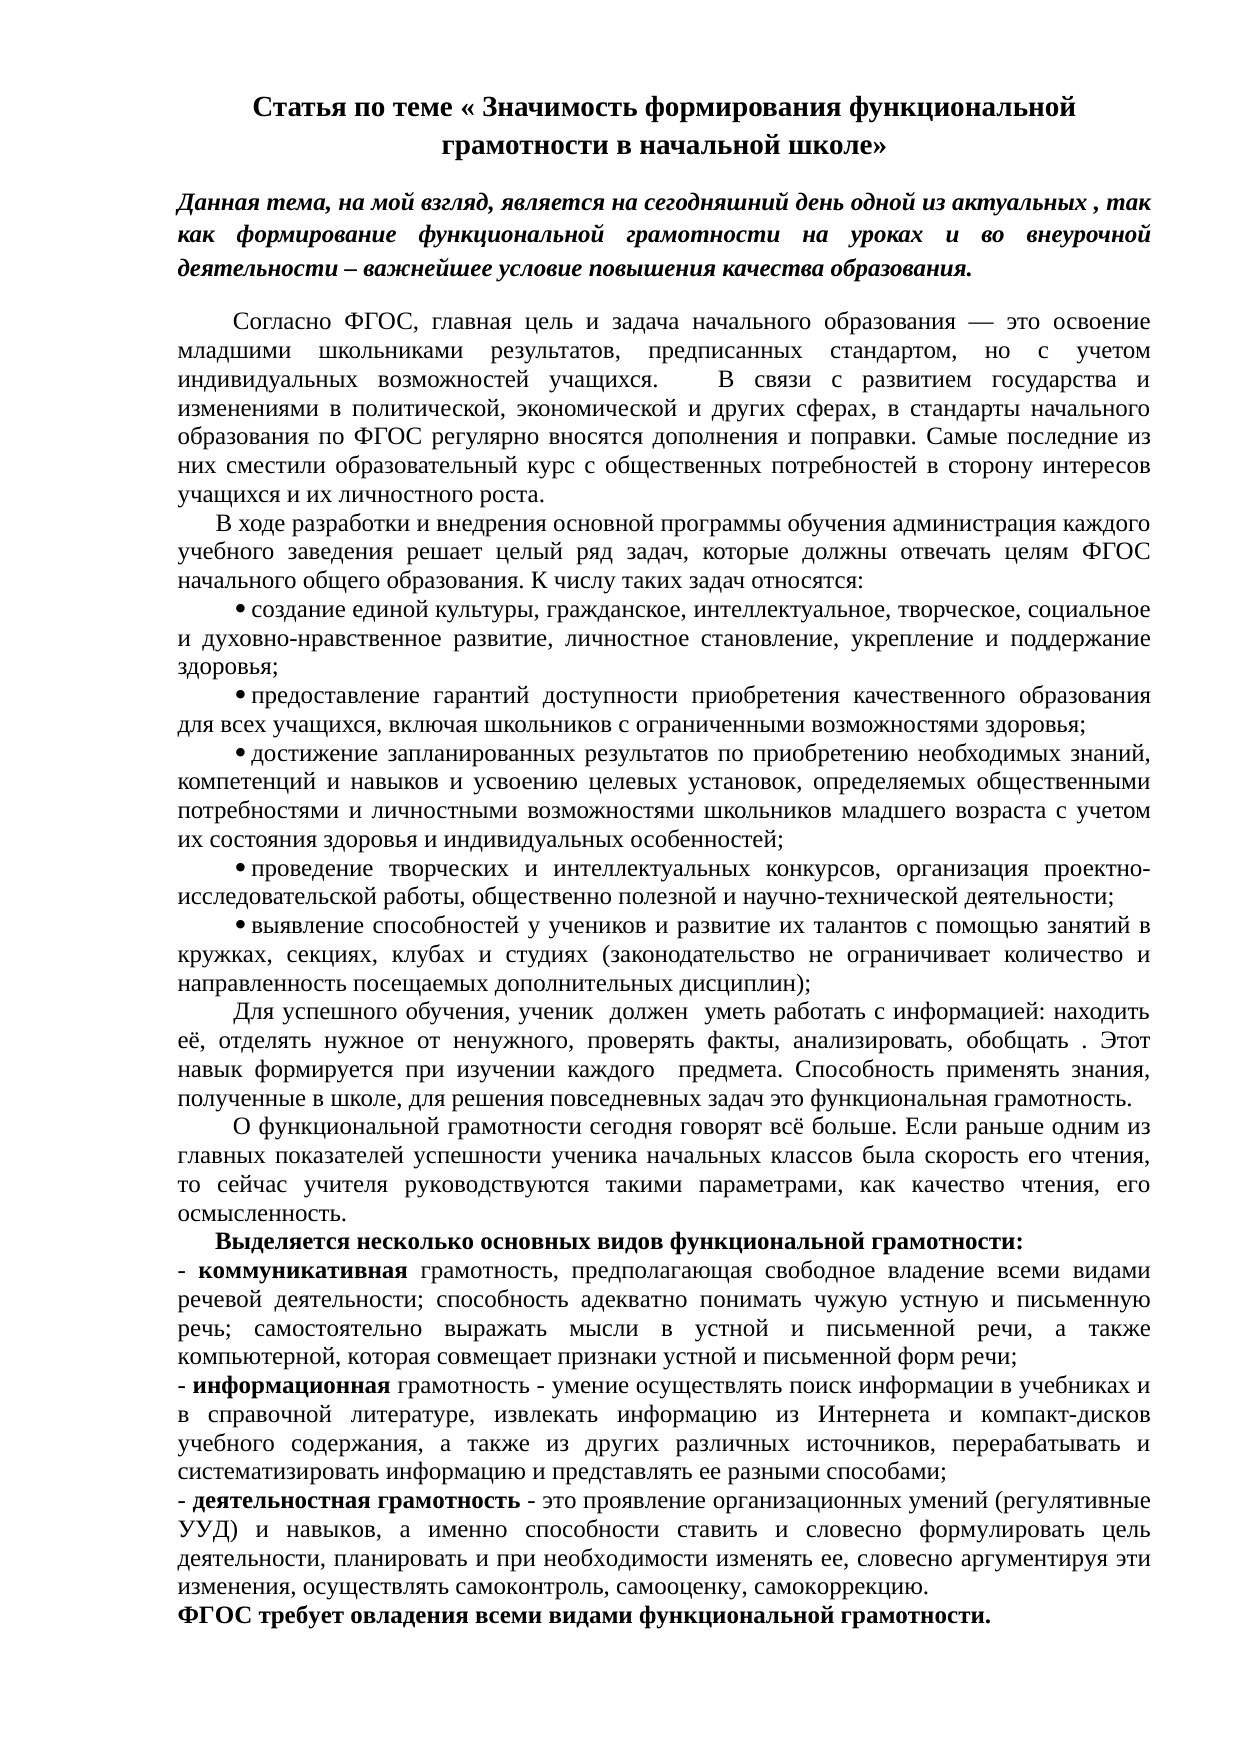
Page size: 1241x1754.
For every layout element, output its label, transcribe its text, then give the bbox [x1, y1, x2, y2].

list проведение творческих и интеллектуальных конкурсов, организация проектно-исследовательской работы, общественно полезной и научно-технической деятельности; [177, 853, 1152, 910]
text В ходе разработки и внедрения основной программы обучения администрация каждого учебного заведения решает целый ряд задач, которые должны отвечать целям ФГОС начального общего образования. К числу таких задач относятся: [177, 508, 1152, 594]
text - деятельностная грамотность - это проявление организационных умений (регулятивные УУД) и навыков, а именно способности ставить и словесно формулировать цель деятельности, планировать и при необходимости изменять ее, словесно аргументируя эти изменения, осуществлять самоконтроль, самооценку, самокоррекцию. [177, 1485, 1152, 1600]
text - коммуникативная грамотность, предполагающая свободное владение всеми видами речевой деятельности; способность адекватно понимать чужую устную и письменную речь; самостоятельно выражать мысли в устной и письменной речи, а также компьютерной, которая совмещает признаки устной и письменной форм речи; [177, 1255, 1152, 1370]
text Статья по теме « Значимость формирования функциональной грамотности в начальной школе» [177, 89, 1152, 161]
list достижение запланированных результатов по приобретению необходимых знаний, компетенций и навыков и усвоению целевых установок, определяемых общественными потребностями и личностными возможностями школьников младшего возраста с учетом их состояния здоровья и индивидуальных особенностей; [177, 738, 1152, 853]
list создание единой культуры, гражданское, интеллектуальное, творческое, социальное и духовно-нравственное развитие, личностное становление, укрепление и поддержание здоровья; [177, 594, 1152, 680]
text ФГОС требует овладения всеми видами функциональной грамотности. [177, 1600, 1152, 1629]
text Для успешного обучения, ученик должен уметь работать с информацией: находить её, отделять нужное от ненужного, проверять факты, анализировать, обобщать . Этот навык формируется при изучении каждого предмета. Способность применять знания, полученные в школе, для решения повседневных задач это функциональная грамотность. [177, 996, 1152, 1111]
text О функциональной грамотности сегодня говорят всё больше. Если раньше одним из главных показателей успешности ученика начальных классов была скорость его чтения, то сейчас учителя руководствуются такими параметрами, как качество чтения, его осмысленность. [177, 1111, 1152, 1226]
list выявление способностей у учеников и развитие их талантов с помощью занятий в кружках, секциях, клубах и студиях (законодательство не ограничивает количество и направленность посещаемых дополнительных дисциплин); [177, 910, 1152, 996]
text - информационная грамотность - умение осуществлять поиск информации в учебниках и в справочной литературе, извлекать информацию из Интернета и компакт-дисков учебного содержания, а также из других различных источников, перерабатывать и систематизировать информацию и представлять ее разными способами; [177, 1370, 1152, 1485]
text Данная тема, на мой взгляд, является на сегодняшний день одной из актуальных , так как формирование функциональной грамотности на уроках и во внеурочной деятельности – важнейшее условие повышения качества образования. [177, 187, 1152, 281]
list предоставление гарантий доступности приобретения качественного образования для всех учащихся, включая школьников с ограниченными возможностями здоровья; [177, 680, 1152, 738]
text Согласно ФГОС, главная цель и задача начального образования — это освоение младшими школьниками результатов, предписанных стандартом, но с учетом индивидуальных возможностей учащихся. В связи с развитием государства и изменениями в политической, экономической и других сферах, в стандарты начального образования по ФГОС регулярно вносятся дополнения и поправки. Самые последние из них сместили образовательный курс с общественных потребностей в сторону интересов учащихся и их личностного роста. [177, 306, 1152, 508]
text Выделяется несколько основных видов функциональной грамотности: [177, 1226, 1152, 1255]
